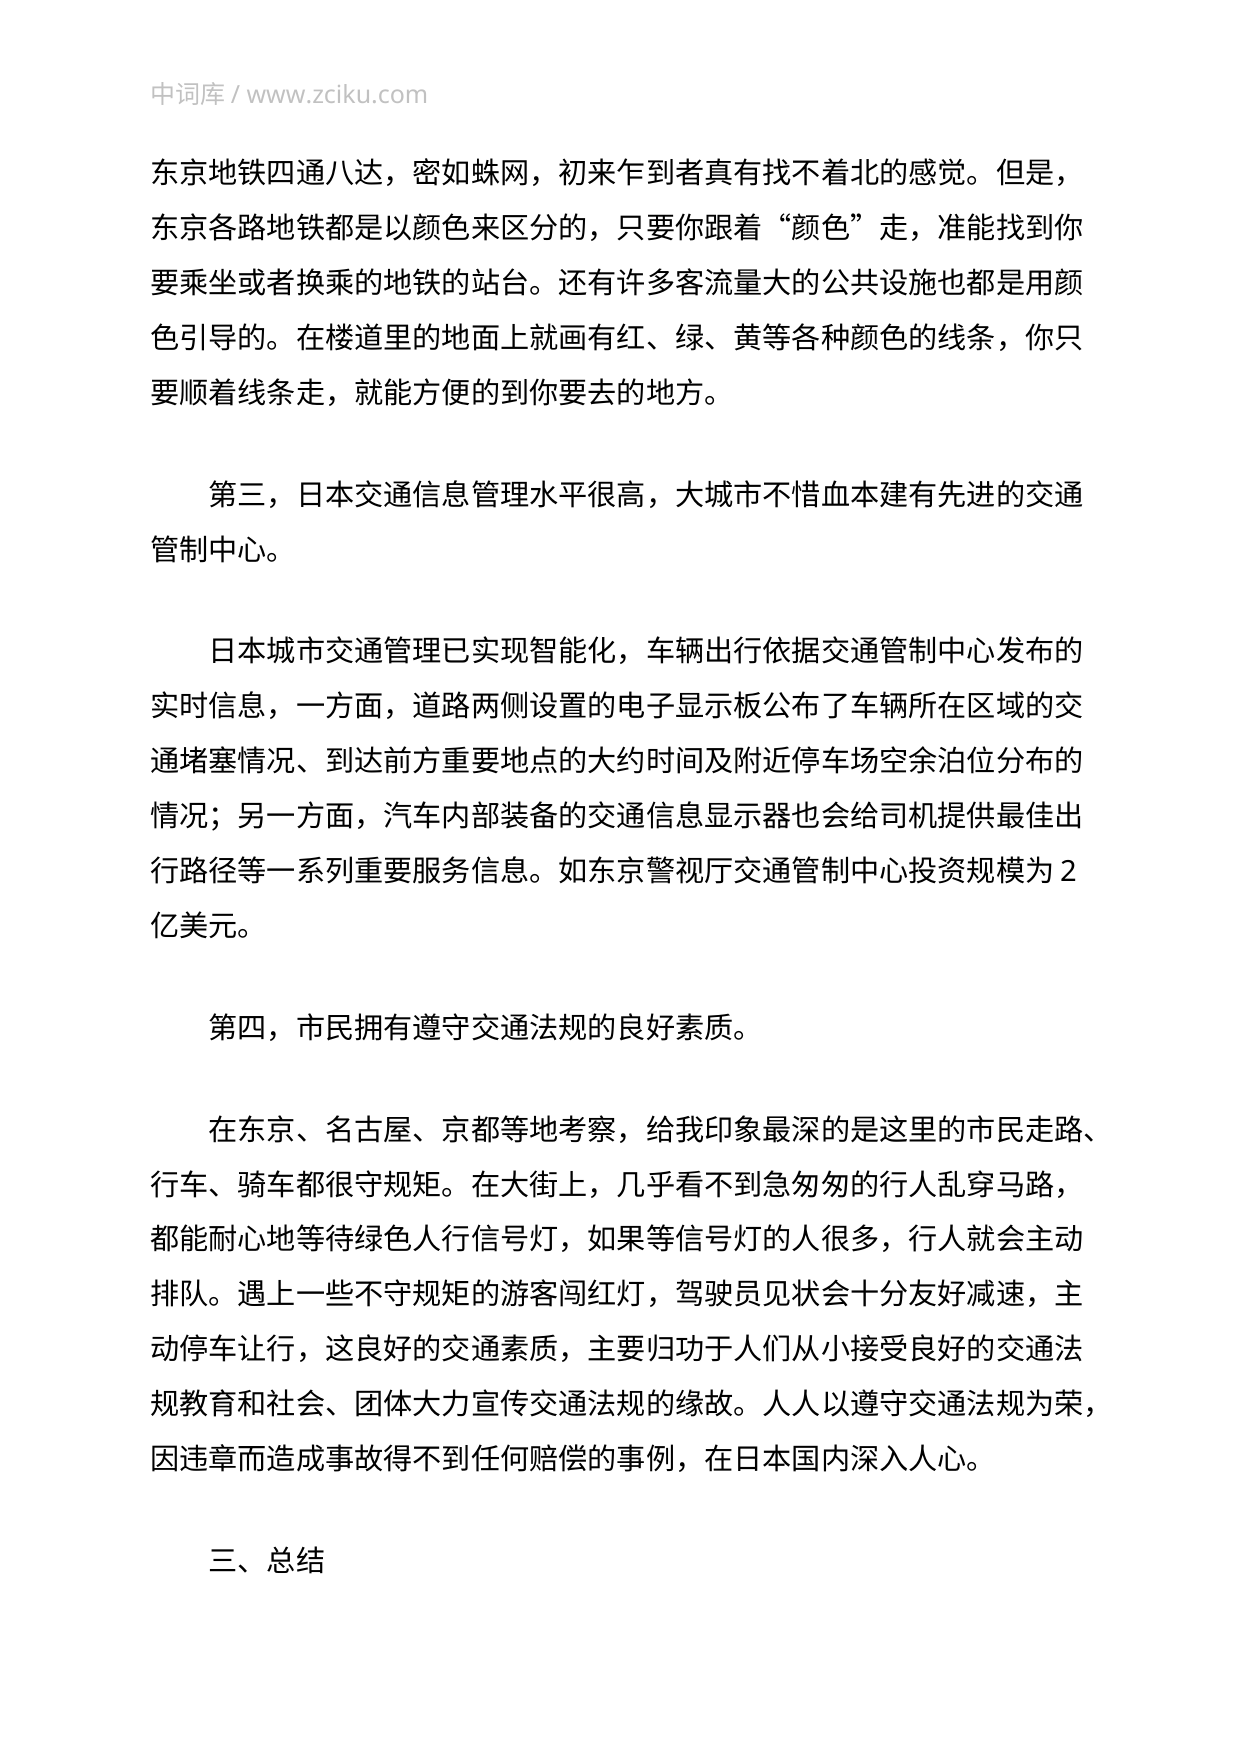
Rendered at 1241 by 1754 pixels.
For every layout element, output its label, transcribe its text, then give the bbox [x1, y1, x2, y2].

text 三、总结 [150, 1537, 1090, 1579]
text 日本城市交通管理已实现智能化，车辆出行依据交通管制中心发布的实时信息，一方面，道路两侧设置的电子显示板公布了车辆所在区域的交通堵塞情况、到达前方重要地点的大约时间及附近停车场空余泊位分布的情况；另一方面，汽车内部装备的交通信息显示器也会给司机提供最佳出行路径等一系列重要服务信息。如东京警视厅交通管制中心投资规模为2 亿美元。 [150, 628, 1090, 945]
text 在东京、名古屋、京都等地考察，给我印象最深的是这里的市民走路、行车、骑车都很守规矩。在大街上，几乎看不到急匆匆的行人乱穿马路，都能耐心地等待绿色人行信号灯，如果等信号灯的人很多，行人就会主动排队。遇上一些不守规矩的游客闯红灯，驾驶员见状会十分友好减速，主动停车让行，这良好的交通素质，主要归功于人们从小接受良好的交通法规教育和社会、团体大力宣传交通法规的缘故。人人以遵守交通法规为荣，因违章而造成事故得不到任何赔偿的事例，在日本国内深入人心。 [150, 1106, 1090, 1478]
text 第四，市民拥有遵守交通法规的良好素质。 [150, 1004, 1090, 1047]
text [150, 150, 1090, 412]
text 第三，日本交通信息管理水平很高，大城市不惜血本建有先进的交通管制中心。 [150, 471, 1090, 568]
